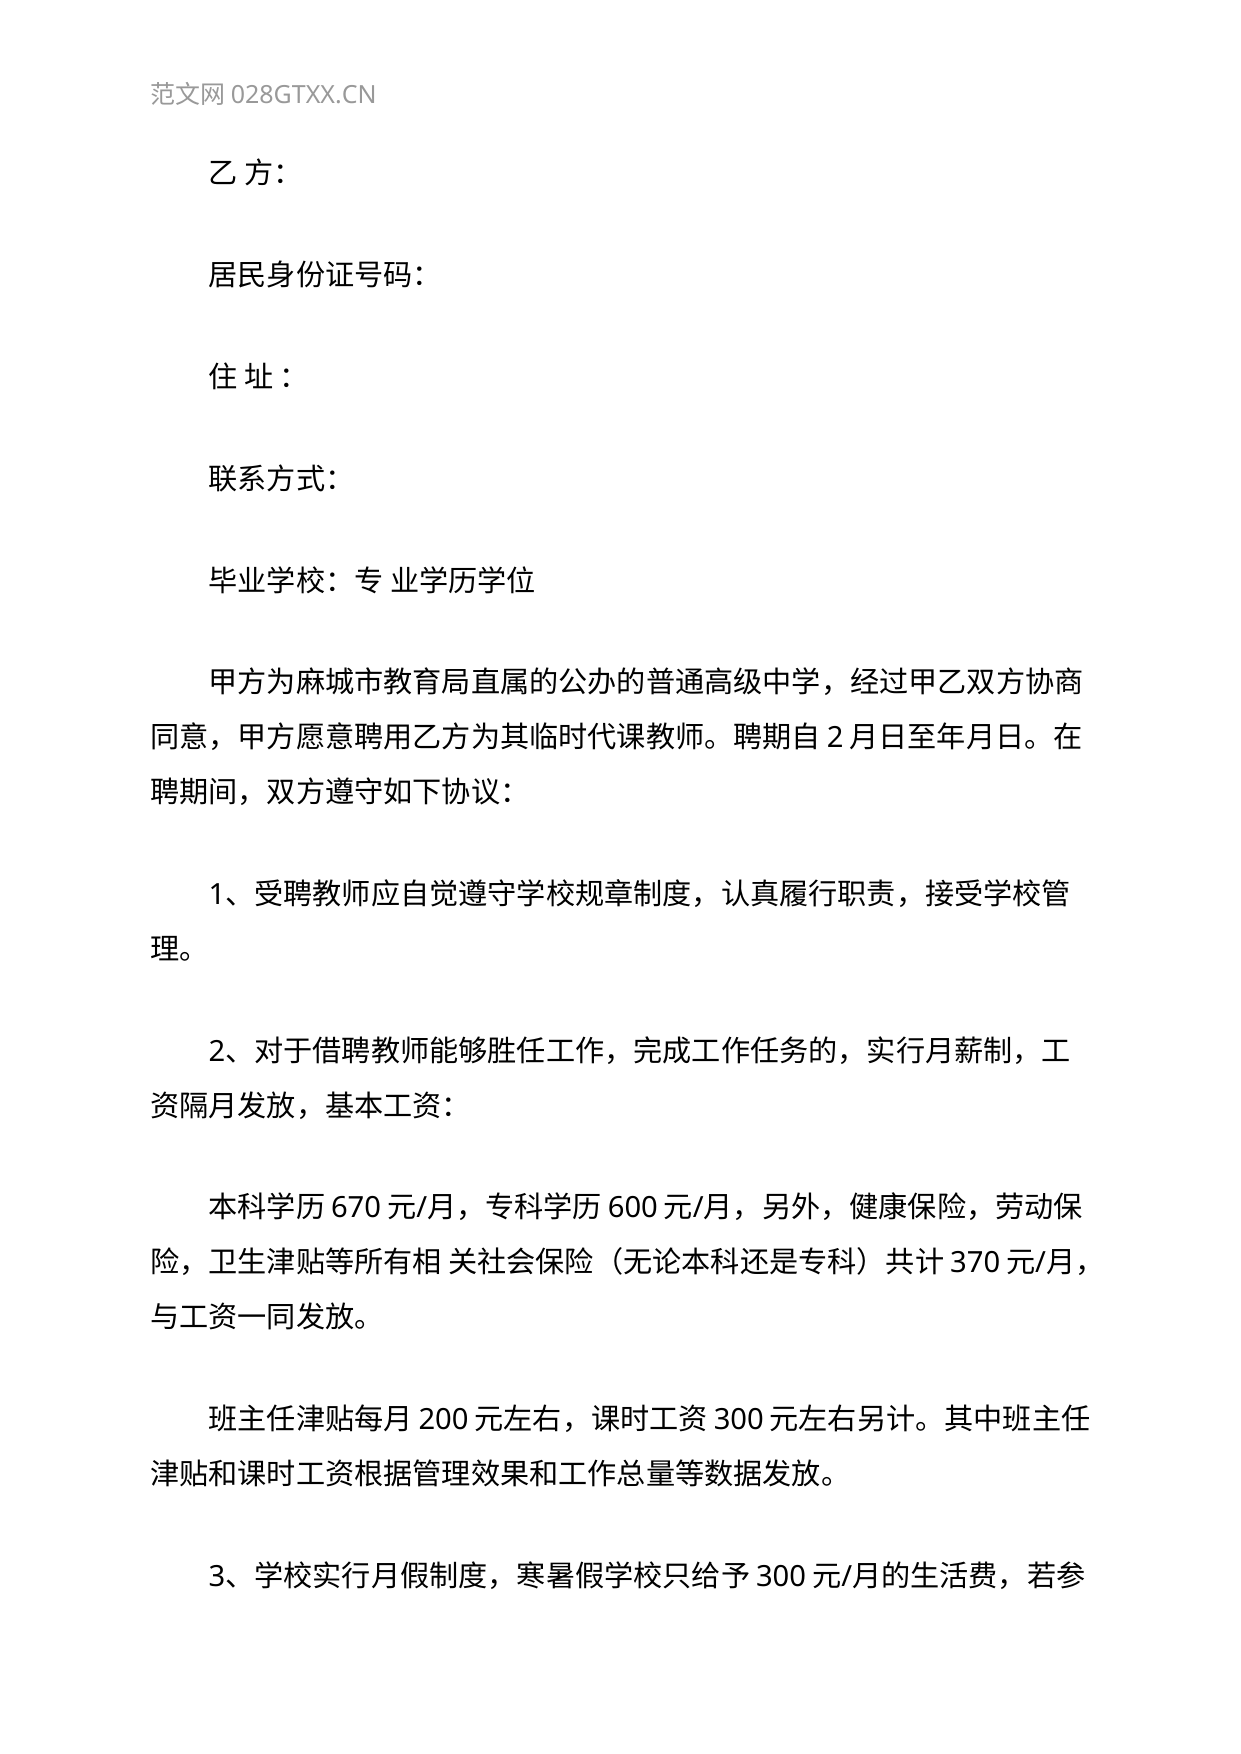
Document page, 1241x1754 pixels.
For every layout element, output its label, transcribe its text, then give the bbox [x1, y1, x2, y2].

text 住 址 ： [150, 353, 1090, 396]
text 甲方为麻城市教育局直属的公办的普通高级中学，经过甲乙双方协商同意，甲方愿意聘用乙方为其临时代课教师。聘期自2月日至年月日。在聘期间，双方遵守如下协议： [150, 659, 1090, 811]
text 居民身份证号码： [150, 252, 1090, 294]
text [150, 1553, 1090, 1595]
text 1、受聘教师应自觉遵守学校规章制度，认真履行职责，接受学校管理。 [150, 871, 1090, 968]
text 乙 方： [150, 150, 1090, 192]
text 联系方式： [150, 455, 1090, 498]
text 本科学历670元/月，专科学历600元/月，另外，健康保险，劳动保险，卫生津贴等所有相 关社会保险（无论本科还是专科）共计370元/月，与工资一同发放。 [150, 1184, 1090, 1336]
text 毕业学校：专 业学历学位 [150, 557, 1090, 599]
text 2、对于借聘教师能够胜任工作，完成工作任务的，实行月薪制，工资隔月发放，基本工资： [150, 1027, 1090, 1124]
text 班主任津贴每月200元左右，课时工资300元左右另计。其中班主任津贴和课时工资根据管理效果和工作总量等数据发放。 [150, 1396, 1090, 1493]
